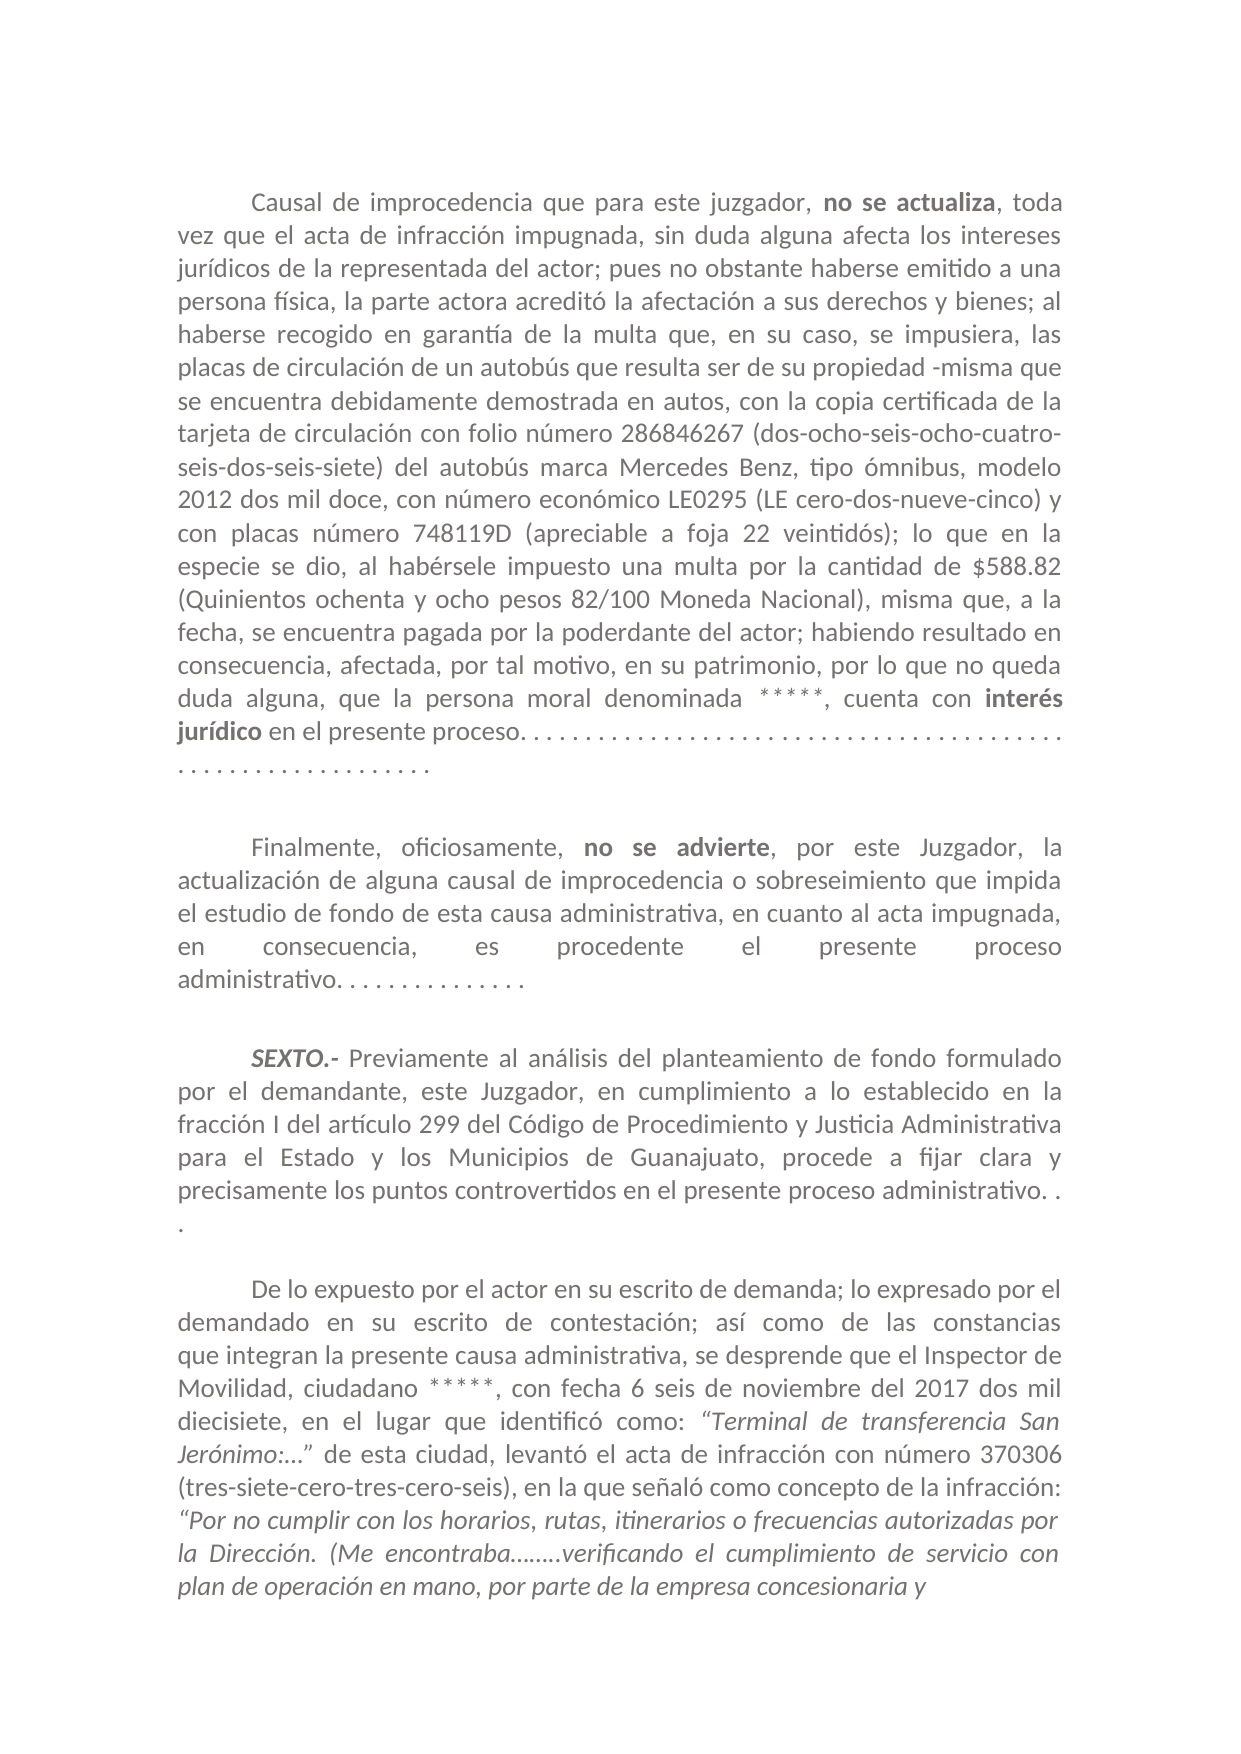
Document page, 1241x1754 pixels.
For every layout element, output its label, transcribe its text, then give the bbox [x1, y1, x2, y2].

text Finalmente, oficiosamente, no se advierte, por este Juzgador, la actualización de alguna causal de improcedencia o sobreseimiento que impida el estudio de fondo de esta causa administrativa, en cuanto al acta impugnada, en consecuencia, es procedente el presente proceso administrativo. . . . . . . . . . . . . . . [177, 830, 1063, 995]
text Causal de improcedencia que para este juzgador, no se actualiza, toda vez que el acta de infracción impugnada, sin duda alguna afecta los intereses jurídicos de la representada del actor; pues no obstante haberse emitido a una persona física, la parte actora acreditó la afectación a sus derechos y bienes; al haberse recogido en garantía de la multa que, en su caso, se impusiera, las placas de circulación de un autobús que resulta ser de su propiedad -misma que se encuentra debidamente demostrada en autos, con la copia certificada de la tarjeta de circulación con folio número 286846267 (dos-ocho-seis-ocho-cuatro-seis-dos-seis-siete) del autobús marca Mercedes Benz, tipo ómnibus, modelo 2012 dos mil doce, con número económico LE0295 (LE cero-dos-nueve-cinco) y con placas número 748119D (apreciable a foja 22 veintidós); lo que en la especie se dio, al habérsele impuesto una multa por la cantidad de $588.82 (Quinientos ochenta y ocho pesos 82/100 Moneda Nacional), misma que, a la fecha, se encuentra pagada por la poderdante del actor; habiendo resultado en consecuencia, afectada, por tal motivo, en su patrimonio, por lo que no queda duda alguna, que la persona moral denominada *****, cuenta con interés jurídico en el presente proceso. . . . . . . . . . . . . . . . . . . . . . . . . . . . . . . . . . . . . . . . . . . . . . . . . . . . . . . . . . . . . . [177, 186, 1063, 780]
text SEXTO.- Previamente al análisis del planteamiento de fondo formulado por el demandante, este Juzgador, en cumplimiento a lo establecido en la fracción I del artículo 299 del Código de Procedimiento y Justicia Administrativa para el Estado y los Municipios de Guanajuato, procede a fijar clara y precisamente los puntos controvertidos en el presente proceso administrativo. . . [177, 1041, 1063, 1239]
text De lo expuesto por el actor en su escrito de demanda; lo expresado por el demandado en su escrito de contestación; así como de las constancias que integran la presente causa administrativa, se desprende que el Inspector de Movilidad, ciudadano *****, con fecha 6 seis de noviembre del 2017 dos mil diecisiete, en el lugar que identificó como: “Terminal de transferencia San Jerónimo:…” de esta ciudad, levantó el acta de infracción con número 370306 (tres-siete-cero-tres-cero-seis), en la que señaló como concepto de la infracción: “Por no cumplir con los horarios, rutas, itinerarios o frecuencias autorizadas por la Dirección. (Me encontraba……..verificando el cumplimiento de servicio con plan de operación en mano, por parte de la empresa concesionaria y [177, 1272, 1063, 1602]
